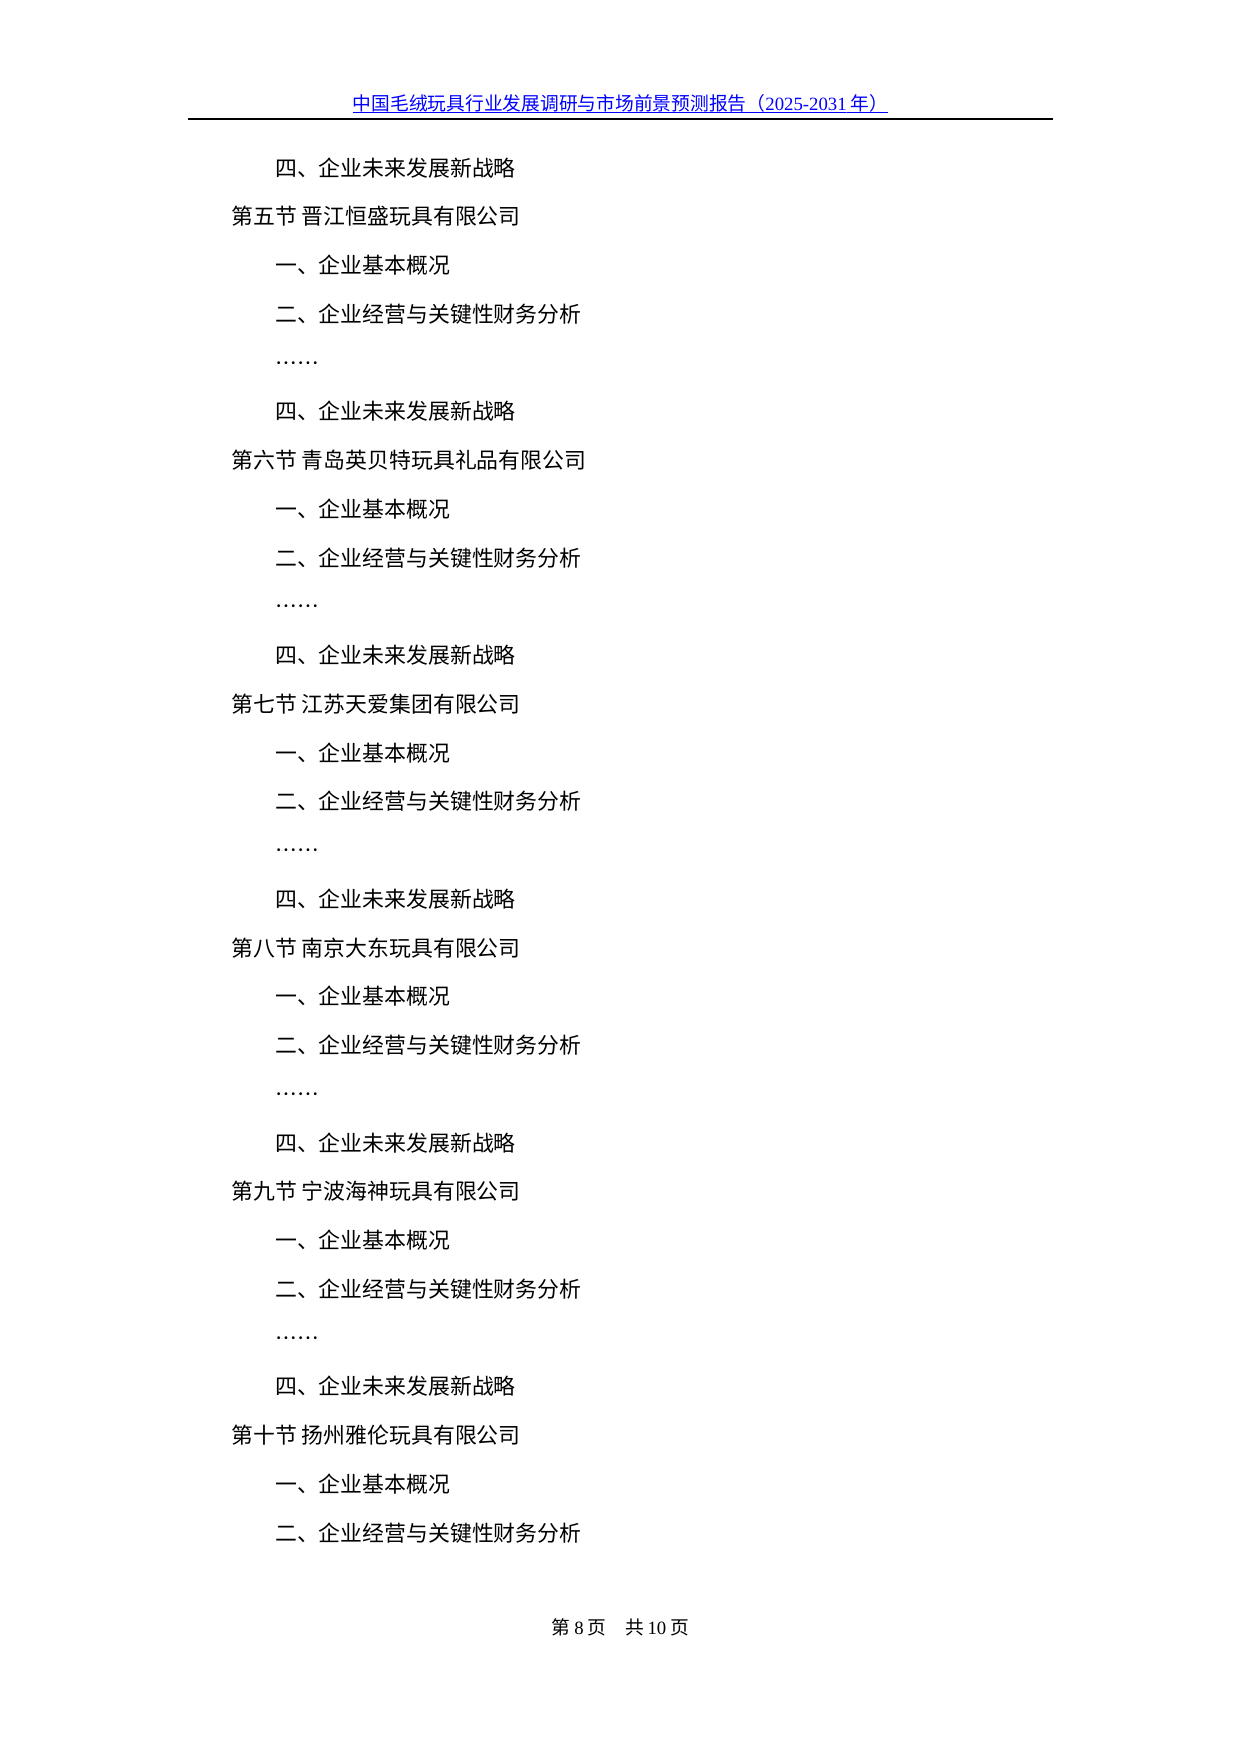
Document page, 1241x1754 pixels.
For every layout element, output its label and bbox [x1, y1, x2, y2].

text [187, 150, 1053, 1548]
